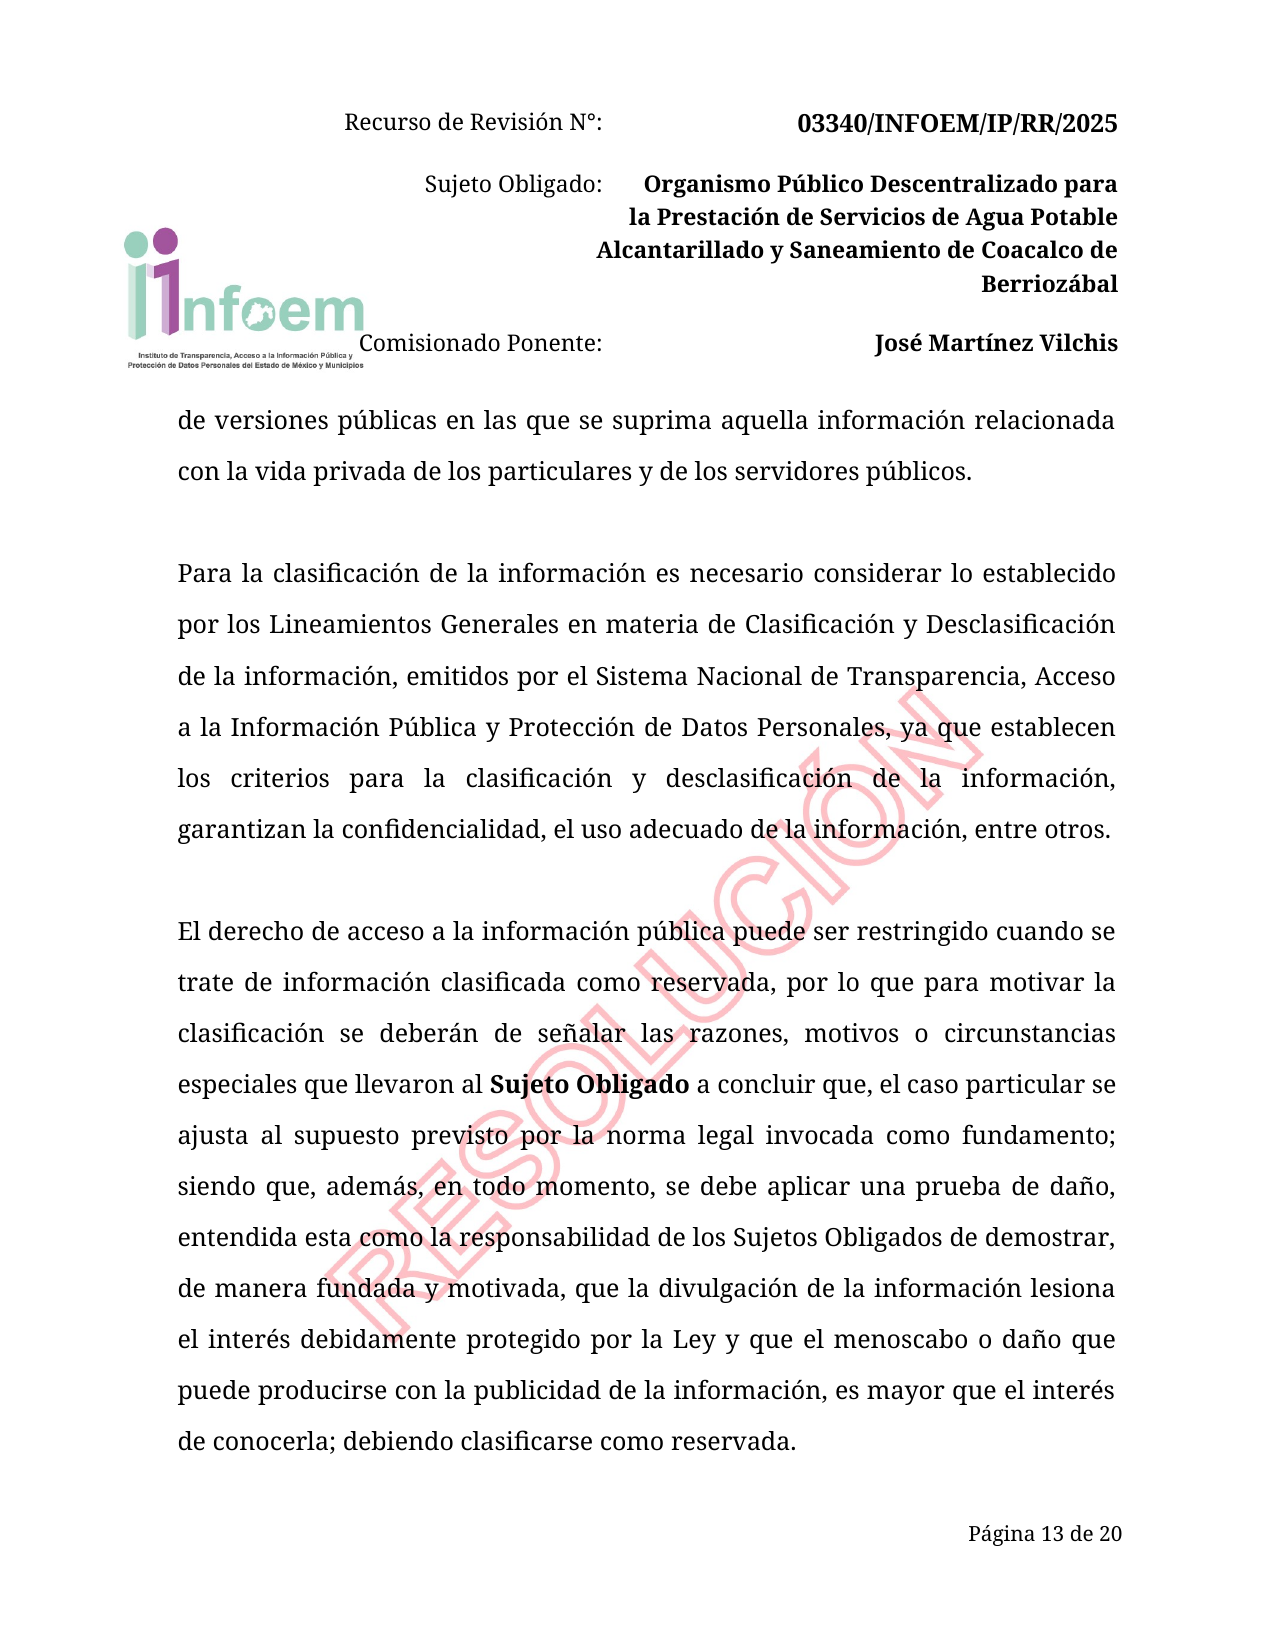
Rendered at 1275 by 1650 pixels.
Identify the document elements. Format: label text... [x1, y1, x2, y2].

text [177, 403, 1117, 488]
text El derecho de acceso a la información pública puede ser restringido cuando se trate de información clasificada como reservada, por lo que para motivar la clasificación se deberán de señalar las razones, motivos o circunstancias especiales que llevaron al Sujeto Obligado a concluir que, el caso particular se ajusta al supuesto previsto por la norma legal invocada como fundamento; siendo que, además, en todo momento, se debe aplicar una prueba de daño, entendida esta como la responsabilidad de los Sujetos Obligados de demostrar, de manera fundada y motivada, que la divulgación de la información lesiona el interés debidamente protegido por la Ley y que el menoscabo o daño que puede producirse con la publicidad de la información, es mayor que el interés de conocerla; debiendo clasificarse como reservada. [177, 913, 1117, 1458]
text Para la clasificación de la información es necesario considerar lo establecido por los Lineamientos Generales en materia de Clasificación y Desclasificación de la información, emitidos por el Sistema Nacional de Transparencia, Acceso a la Información Pública y Protección de Datos Personales, ya que establecen los criterios para la clasificación y desclasificación de la información, garantizan la confidencialidad, el uso adecuado de la información, entre otros. [177, 556, 1117, 845]
picture [5, 167, 1270, 1650]
